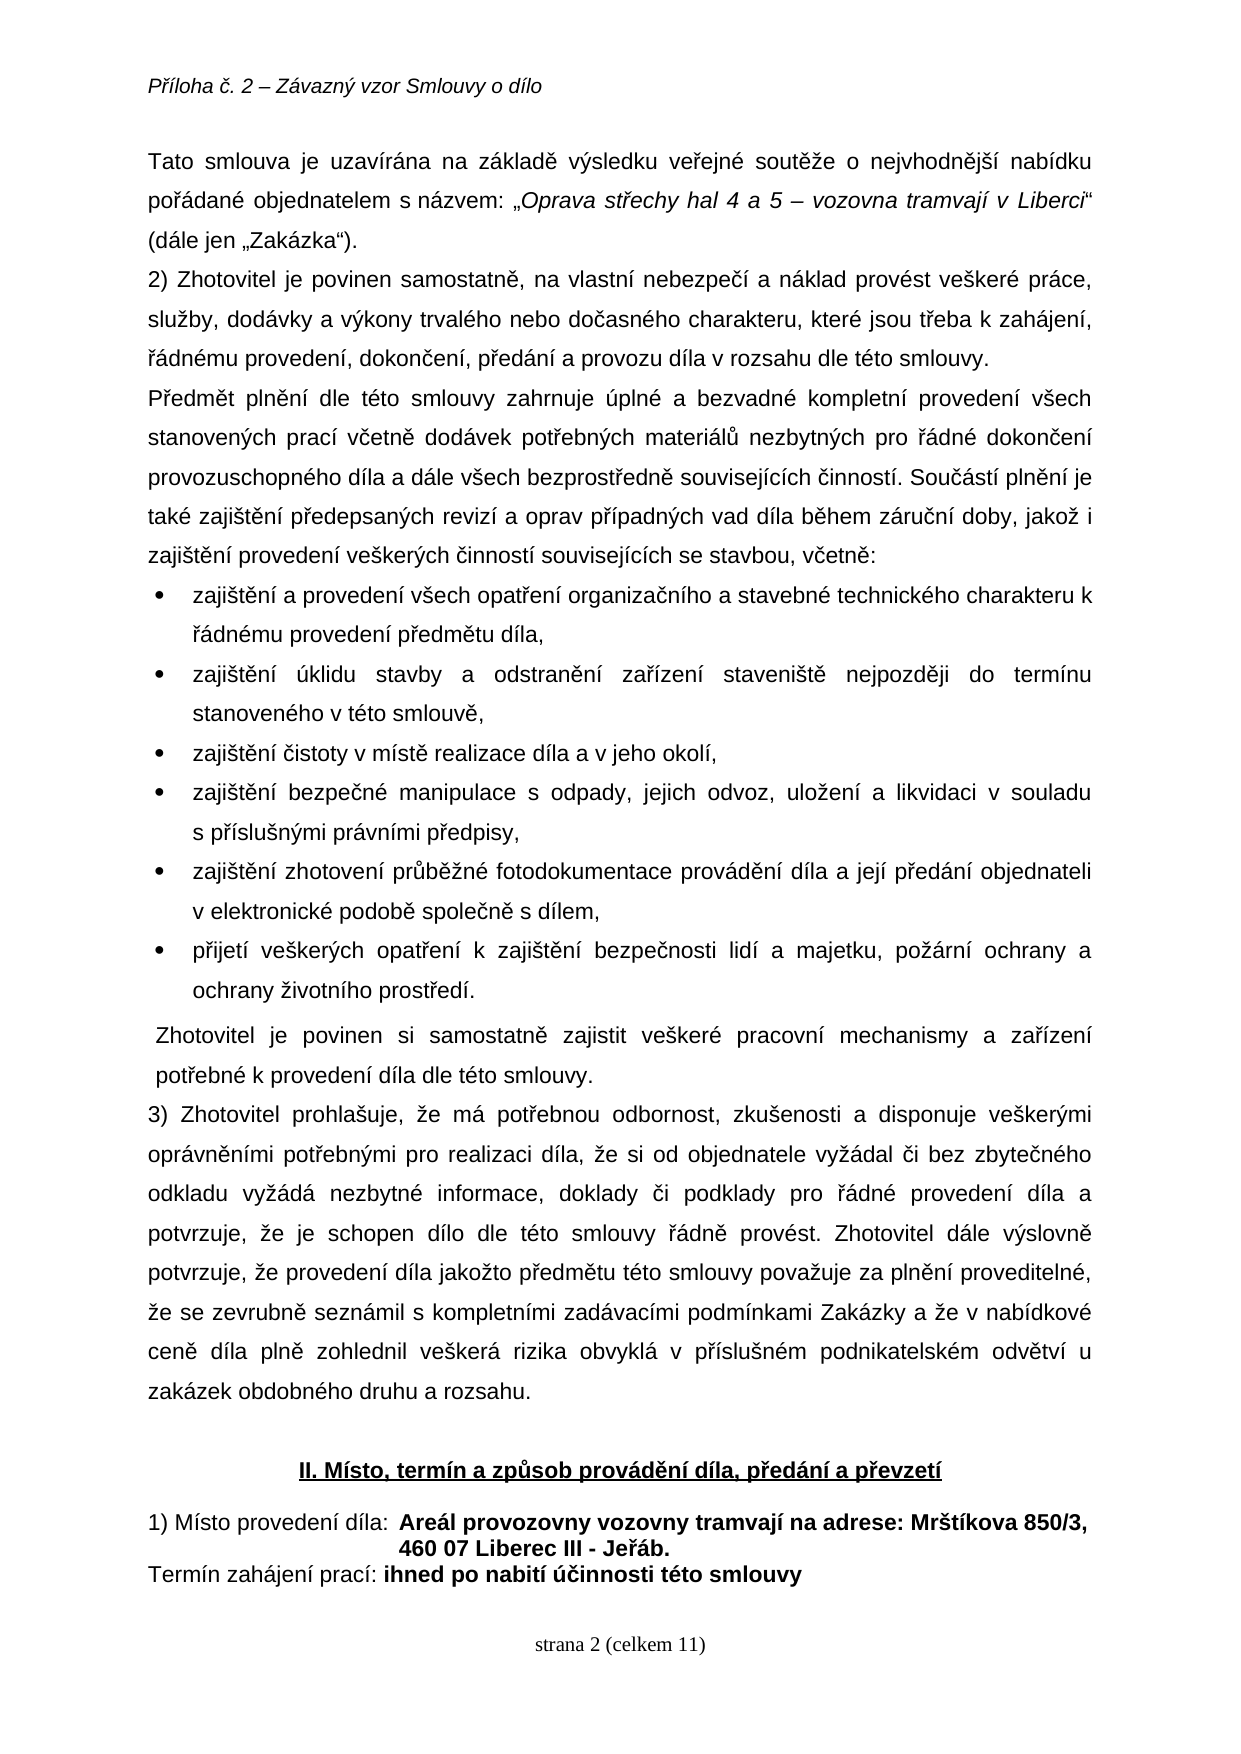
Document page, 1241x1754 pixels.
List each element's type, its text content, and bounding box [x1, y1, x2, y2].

list zajištění a provedení všech opatření organizačního a stavebné technického charakteru k řádnému provedení předmětu díla, [155, 582, 1093, 648]
list zajištění úklidu stavby a odstranění zařízení staveniště nejpozději do termínu stanoveného v této smlouvě, [155, 661, 1093, 727]
list zajištění čistoty v místě realizace díla a v jeho okolí, [155, 740, 1093, 766]
text Tato smlouva je uzavírána na základě výsledku veřejné soutěže o nejvhodnější nabídku pořádané objednatelem s názvem: „Oprava střechy hal 4 a 5 – vozovna tramvají v Liberci“ (dále jen „Zakázka“). [148, 148, 1093, 253]
text Předmět plnění dle této smlouvy zahrnuje úplné a bezvadné kompletní provedení všech stanovených prací včetně dodávek potřebných materiálů nezbytných pro řádné dokončení provozuschopného díla a dále všech bezprostředně souvisejících činností. Součástí plnění je také zajištění předepsaných revizí a oprav případných vad díla během záruční doby, jakož i zajištění provedení veškerých činností souvisejících se stavbou, včetně: [148, 384, 1093, 569]
list přijetí veškerých opatření k zajištění bezpečnosti lidí a majetku, požární ochrany a ochrany životního prostředí. [155, 937, 1093, 1003]
list zajištění zhotovení průběžné fotodokumentace provádění díla a její předání objednateli v elektronické podobě společně s dílem, [155, 858, 1093, 924]
text 3) Zhotovitel prohlašuje, že má potřebnou odbornost, zkušenosti a disponuje veškerými oprávněními potřebnými pro realizaci díla, že si od objednatele vyžádal či bez zbytečného odkladu vyžádá nezbytné informace, doklady či podklady pro řádné provedení díla a potvrzuje, že je schopen dílo dle této smlouvy řádně provést. Zhotovitel dále výslovně potvrzuje, že provedení díla jakožto předmětu této smlouvy považuje za plnění proveditelné, že se zevrubně seznámil s kompletními zadávacími podmínkami Zakázky a že v nabídkové ceně díla plně zohlednil veškerá rizika obvyklá v příslušném podnikatelském odvětví u zakázek obdobného druhu a rozsahu. [148, 1101, 1093, 1404]
text Zhotovitel je povinen si samostatně zajistit veškeré pracovní mechanismy a zařízení potřebné k provedení díla dle této smlouvy. [155, 1022, 1093, 1088]
text II. Místo, termín a způsob provádění díla, předání a převzetí [148, 1457, 1093, 1483]
list zajištění bezpečné manipulace s odpady, jejich odvoz, uložení a likvidaci v souladu s příslušnými právními předpisy, [155, 779, 1093, 845]
text 1) Místo provedení díla: Areál provozovny vozovny tramvají na adrese: Mrštíkova 850/3, 460 07 Liberec III - Jeřáb. [148, 1509, 1093, 1561]
text 2) Zhotovitel je povinen samostatně, na vlastní nebezpečí a náklad provést veškeré práce, služby, dodávky a výkony trvalého nebo dočasného charakteru, které jsou třeba k zahájení, řádnému provedení, dokončení, předání a provozu díla v rozsahu dle této smlouvy. [148, 266, 1093, 371]
text Termín zahájení prací: ihned po nabití účinnosti této smlouvy [148, 1561, 1093, 1588]
